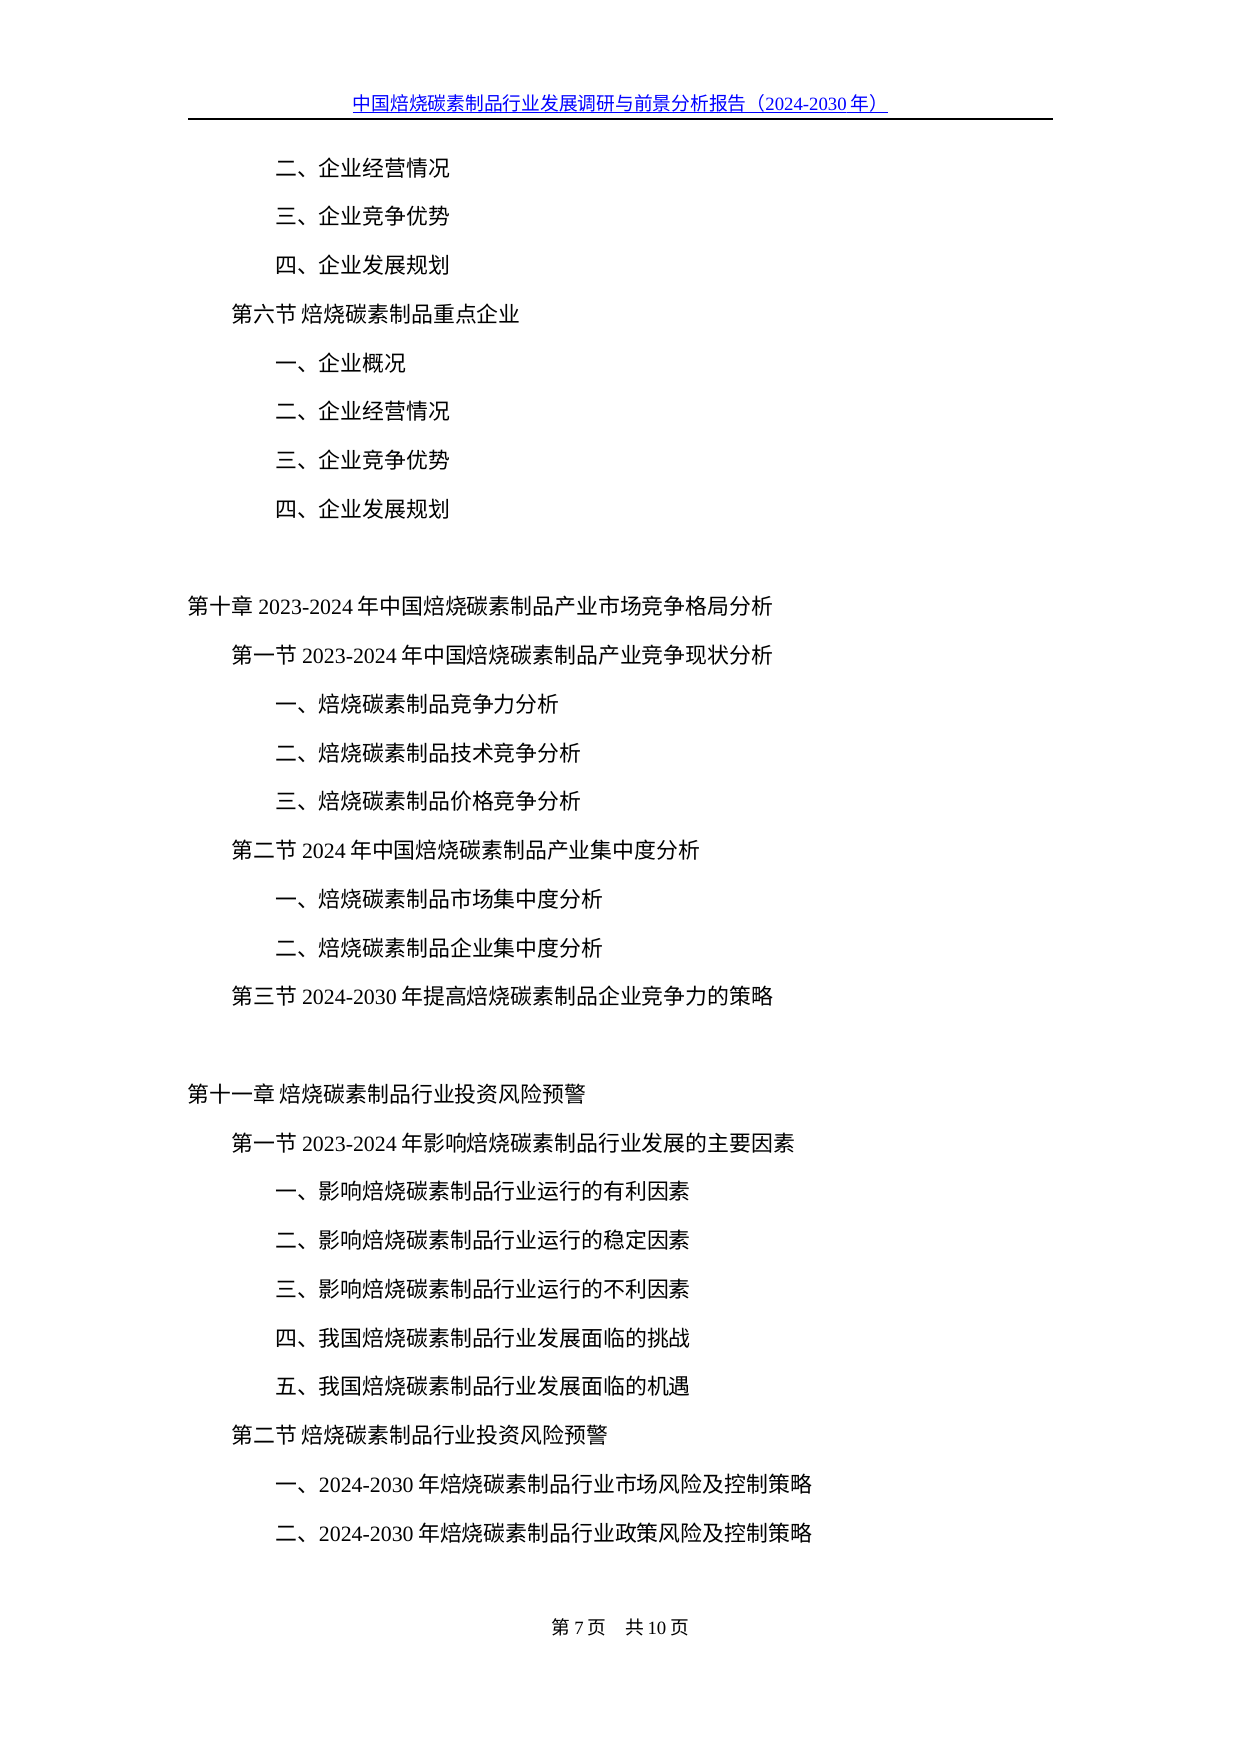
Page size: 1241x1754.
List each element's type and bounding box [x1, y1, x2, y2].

text [187, 150, 1053, 1548]
